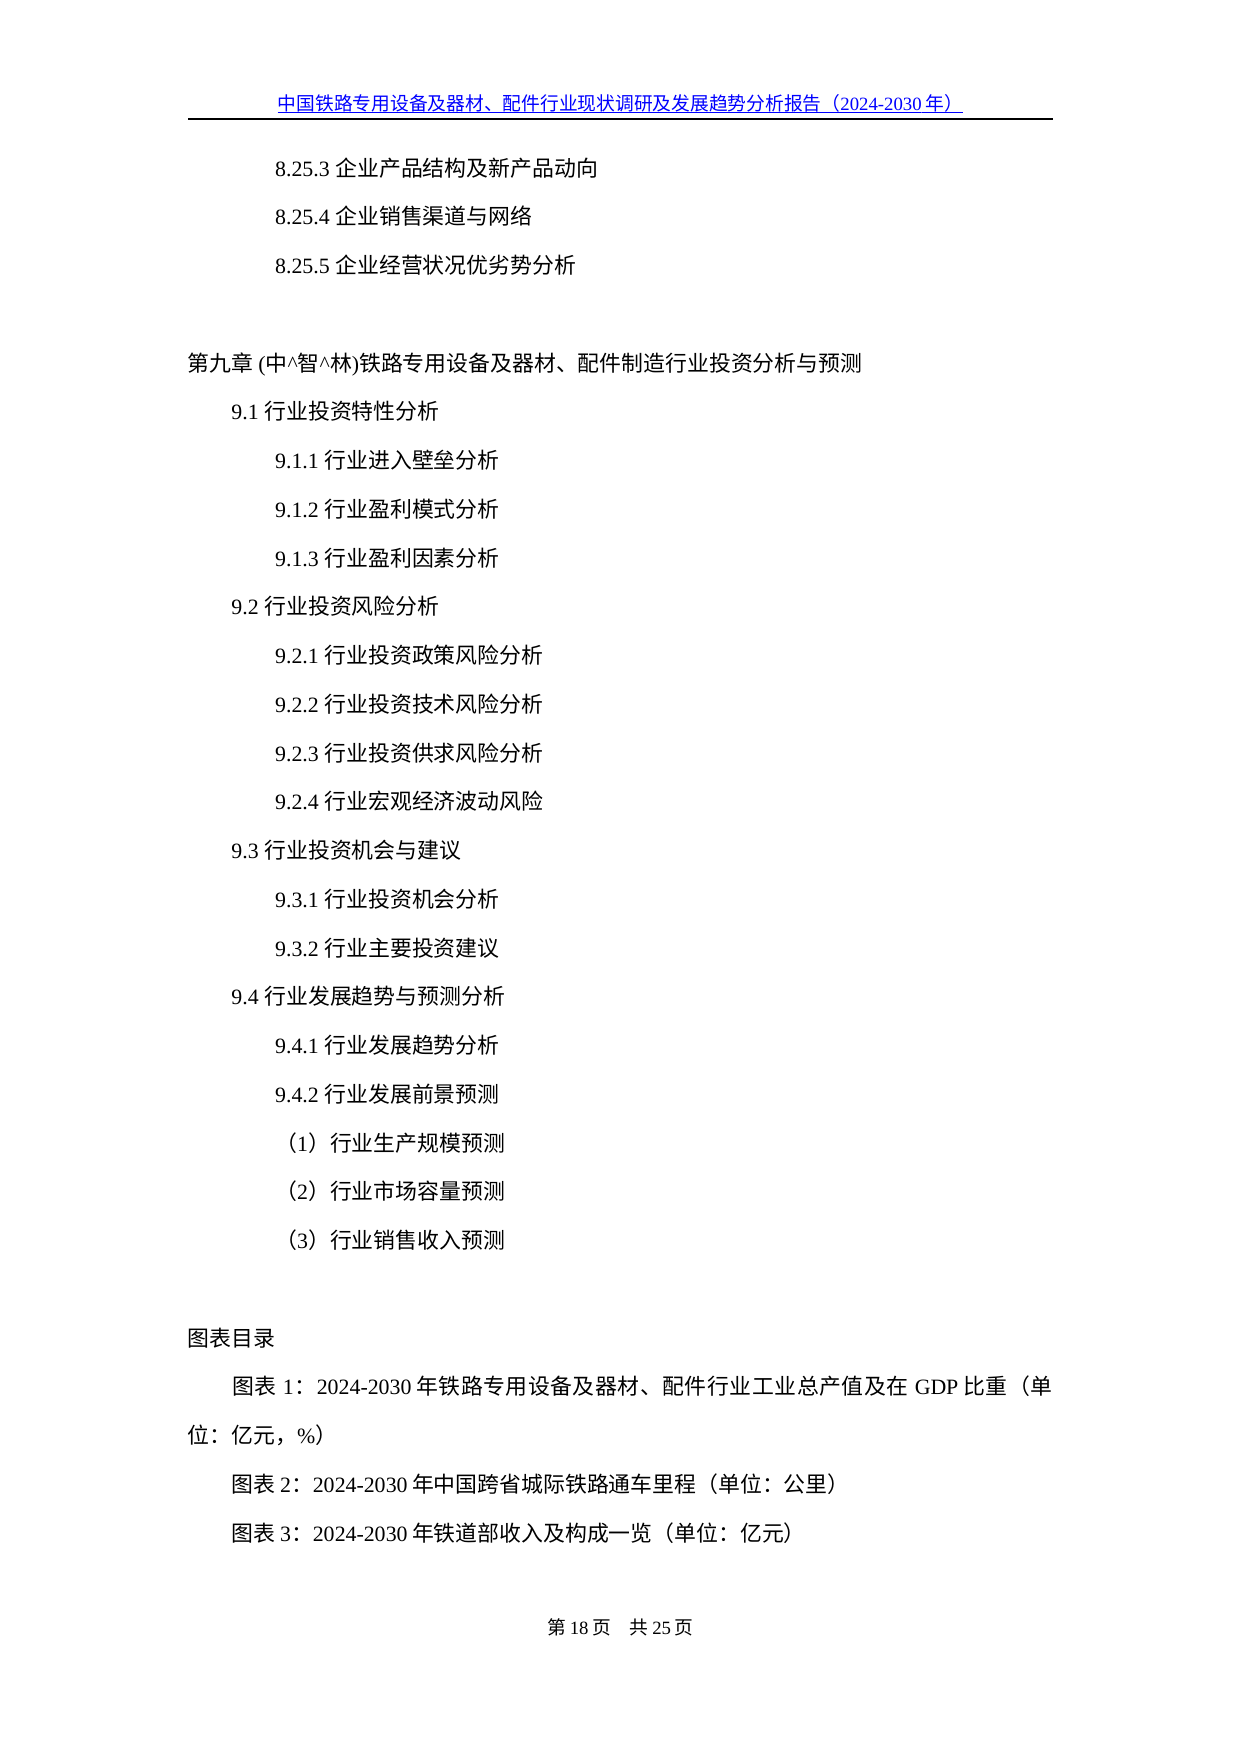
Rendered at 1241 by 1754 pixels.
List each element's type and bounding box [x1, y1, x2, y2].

text [187, 150, 1053, 1548]
